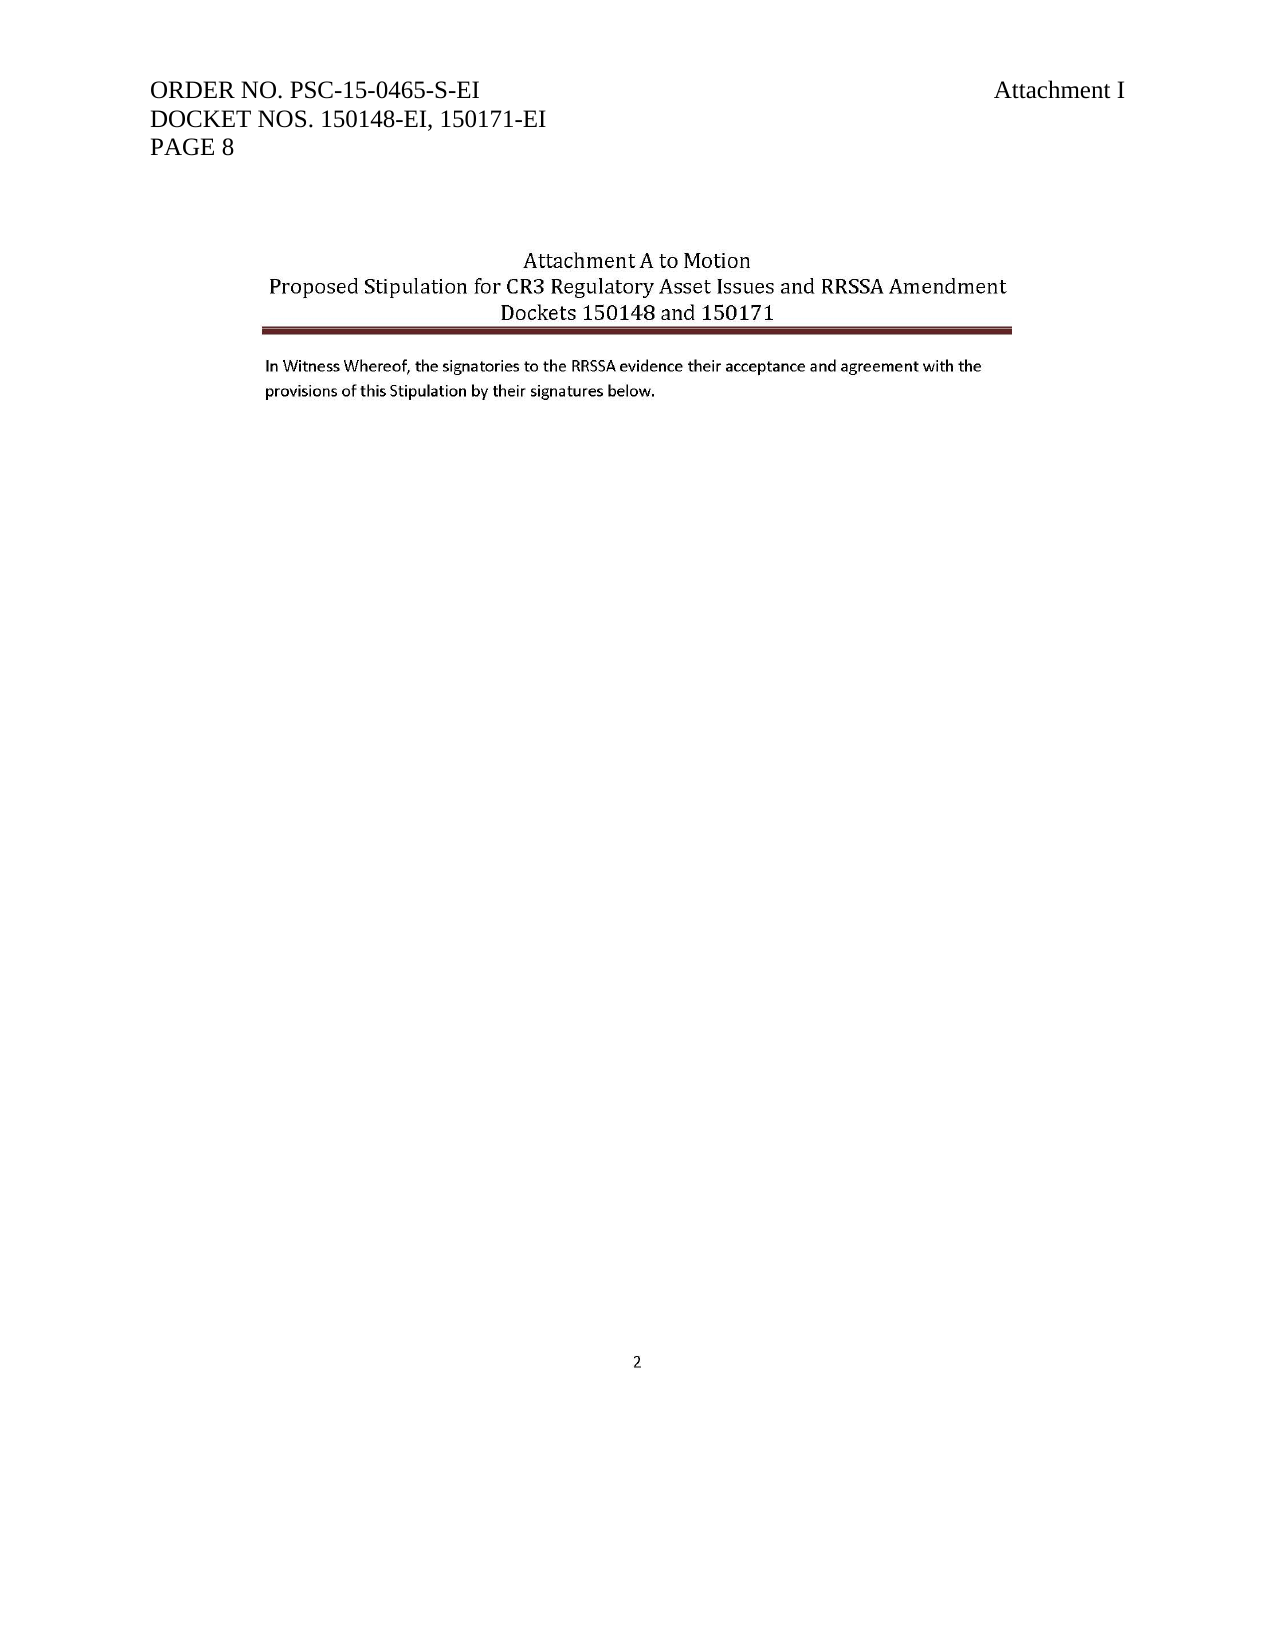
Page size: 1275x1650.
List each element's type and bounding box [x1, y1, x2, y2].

picture [150, 190, 1124, 1451]
